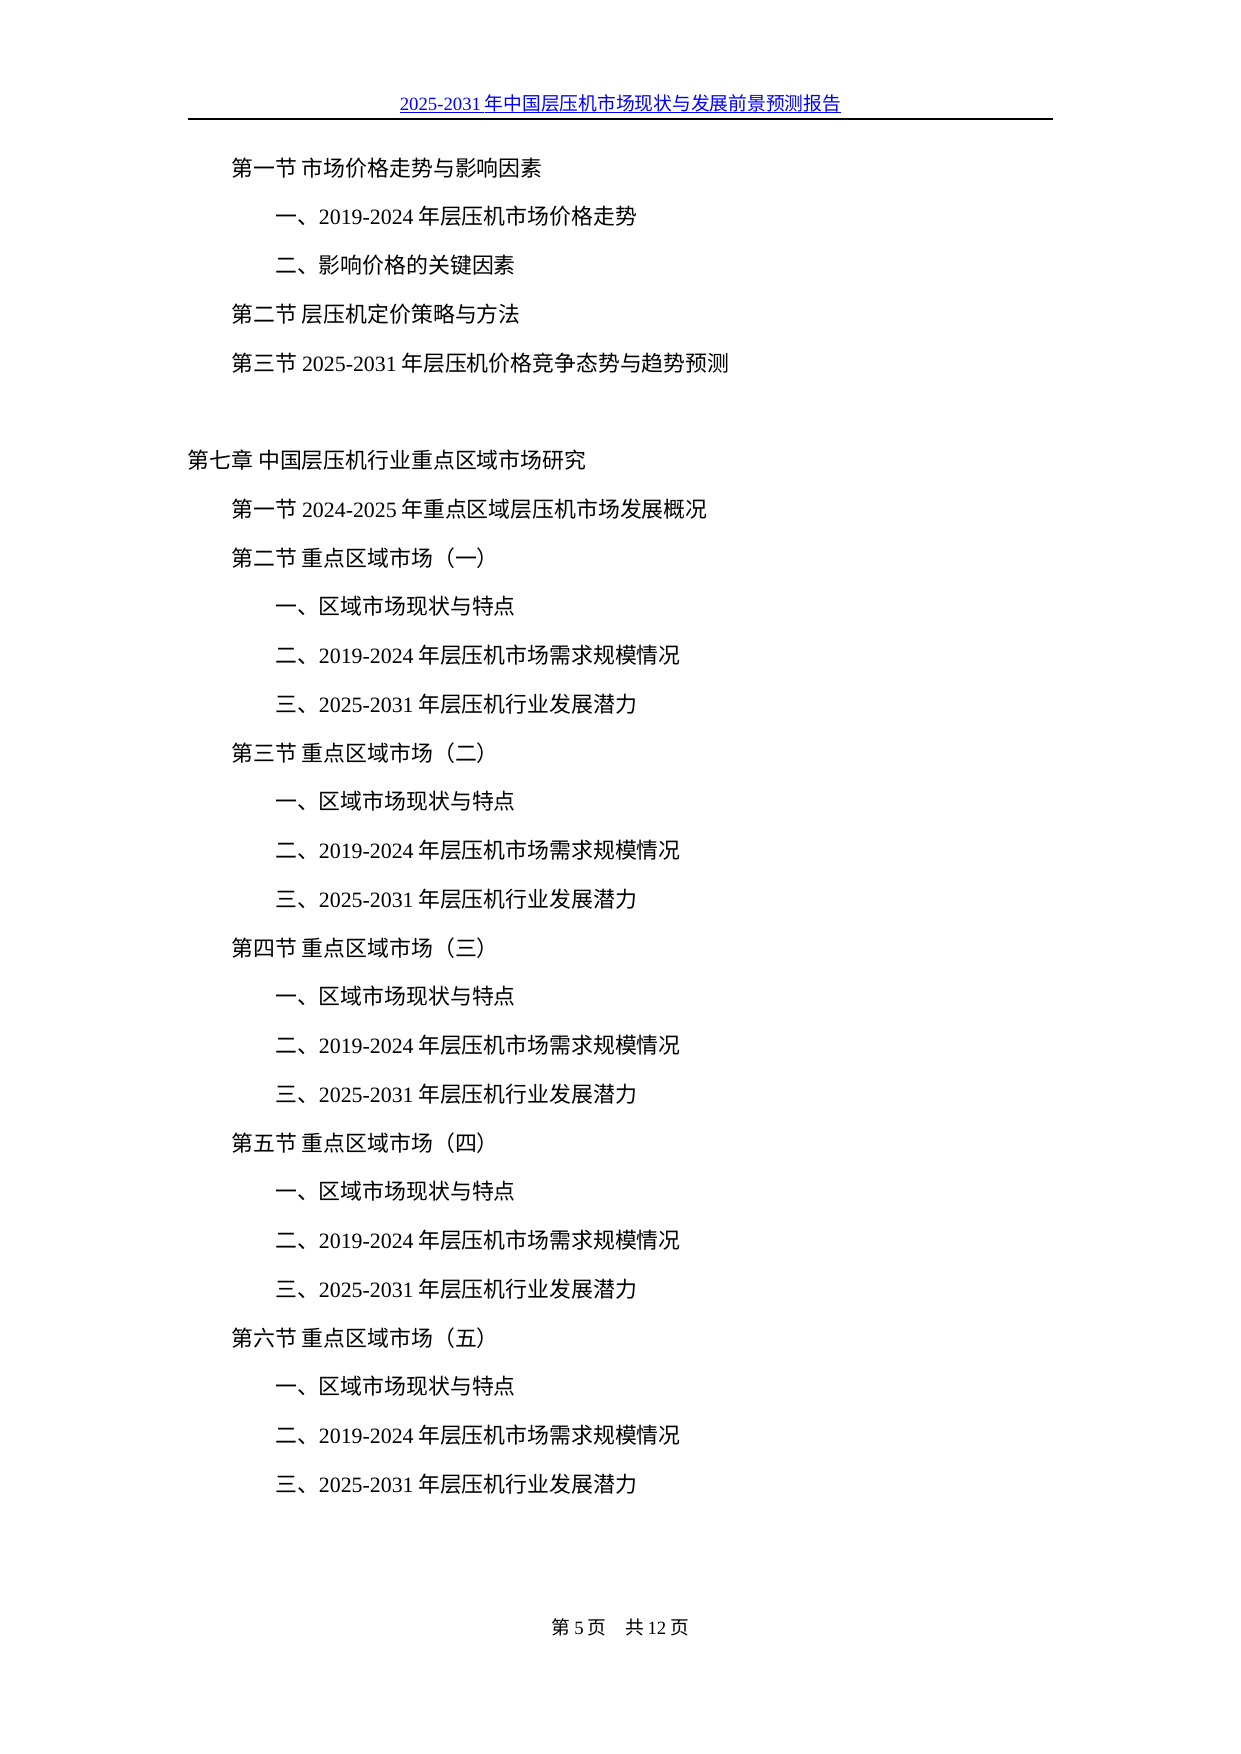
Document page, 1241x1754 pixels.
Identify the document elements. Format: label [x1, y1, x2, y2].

text [187, 150, 1053, 1499]
